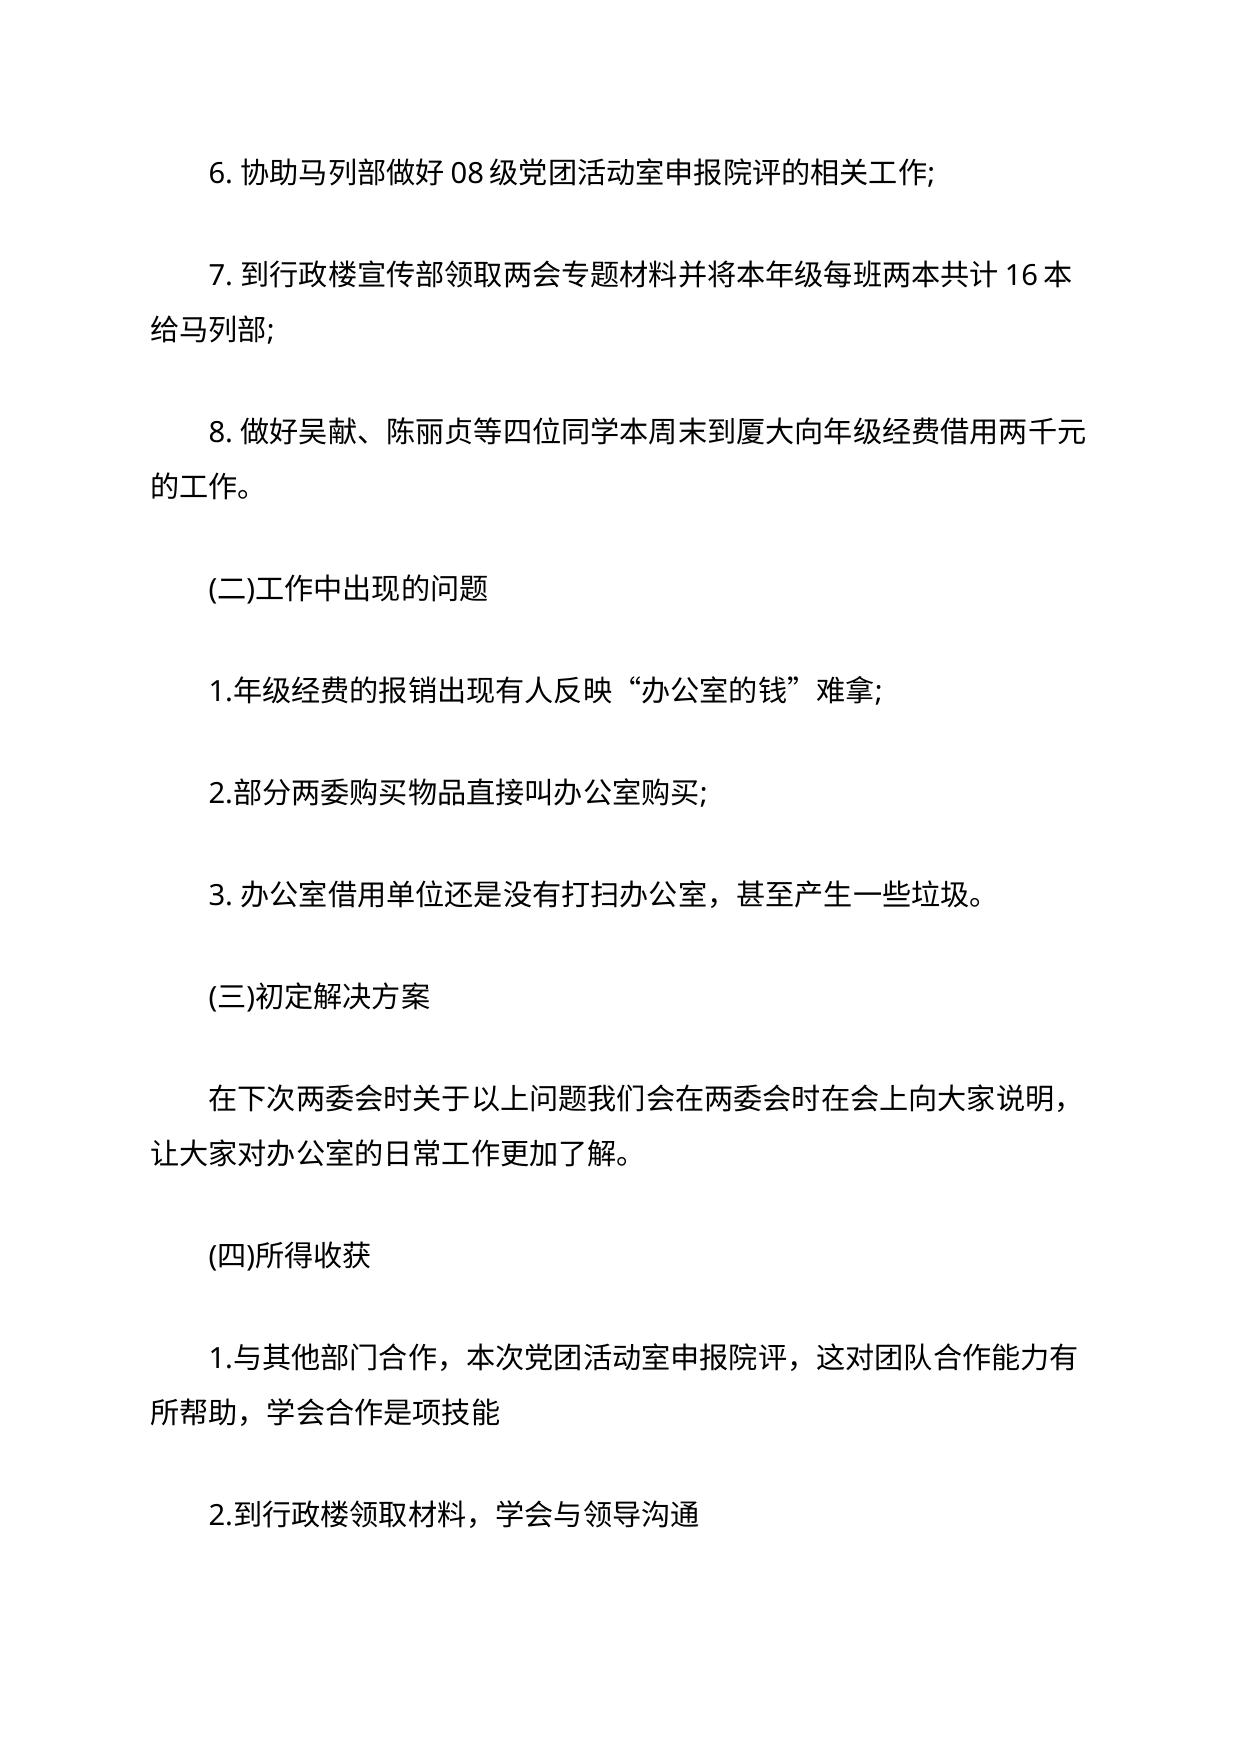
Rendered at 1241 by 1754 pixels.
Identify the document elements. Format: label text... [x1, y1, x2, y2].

text 6. 协助马列部做好08级党团活动室申报院评的相关工作; [150, 150, 1090, 192]
text 2.部分两委购买物品直接叫办公室购买; [150, 770, 1090, 812]
text 7. 到行政楼宣传部领取两会专题材料并将本年级每班两本共计16本给马列部; [150, 252, 1090, 349]
text 1.与其他部门合作，本次党团活动室申报院评，这对团队合作能力有所帮助，学会合作是项技能 [150, 1334, 1090, 1432]
text (三)初定解决方案 [150, 974, 1090, 1016]
text 在下次两委会时关于以上问题我们会在两委会时在会上向大家说明，让大家对办公室的日常工作更加了解。 [150, 1076, 1090, 1173]
text 2.到行政楼领取材料，学会与领导沟通 [150, 1491, 1090, 1533]
text (四)所得收获 [150, 1232, 1090, 1275]
text (二)工作中出现的问题 [150, 566, 1090, 608]
text 1.年级经费的报销出现有人反映“办公室的钱”难拿; [150, 668, 1090, 710]
text 3. 办公室借用单位还是没有打扫办公室，甚至产生一些垃圾。 [150, 872, 1090, 914]
text 8. 做好吴献、陈丽贞等四位同学本周末到厦大向年级经费借用两千元的工作。 [150, 409, 1090, 506]
